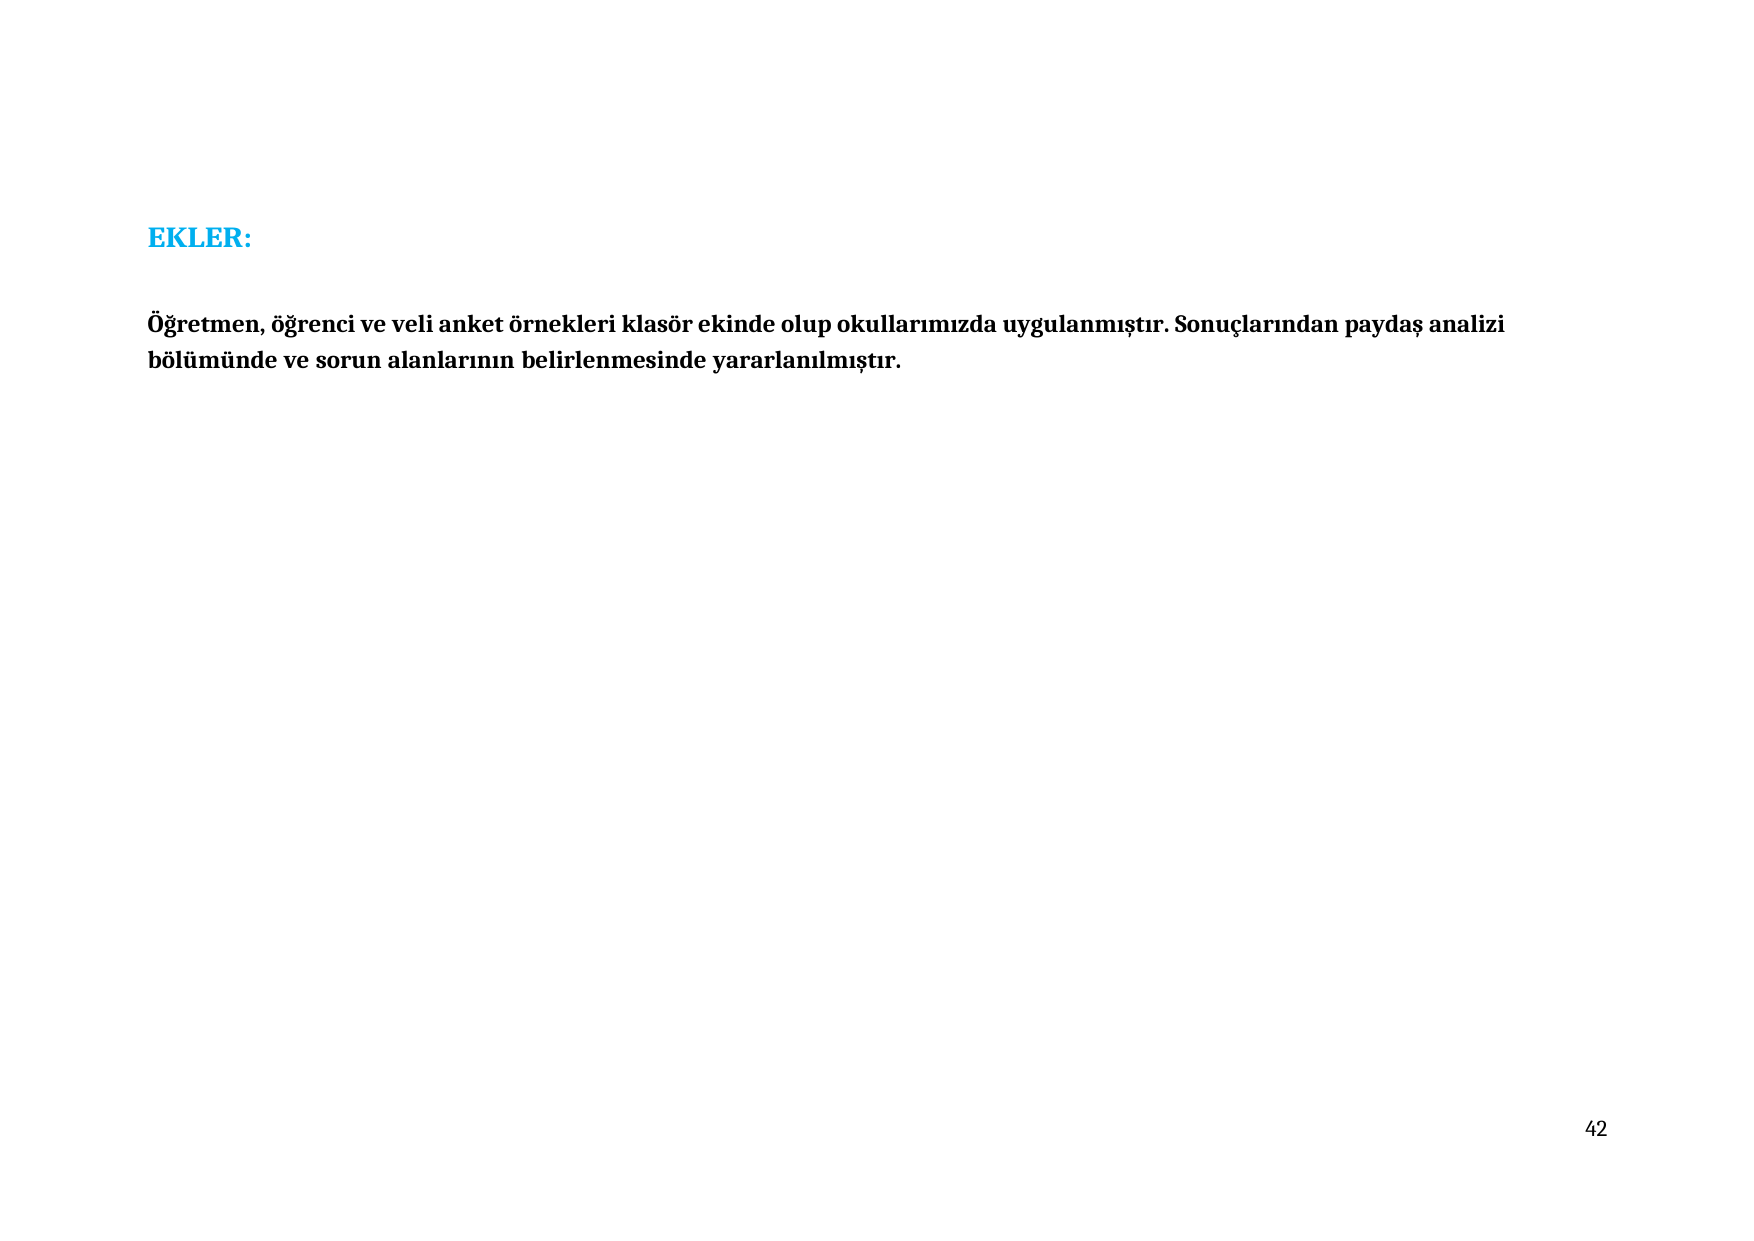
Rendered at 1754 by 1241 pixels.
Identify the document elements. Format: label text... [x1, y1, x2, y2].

text Öğretmen, öğrenci ve veli anket örnekleri klasör ekinde olup okullarımızda uygulanmıştır. Sonuçlarından paydaş analizi bölümünde ve sorun alanlarının belirlenmesinde yararlanılmıştır. [147, 310, 1608, 375]
subtitle EKLER: [147, 221, 1691, 254]
